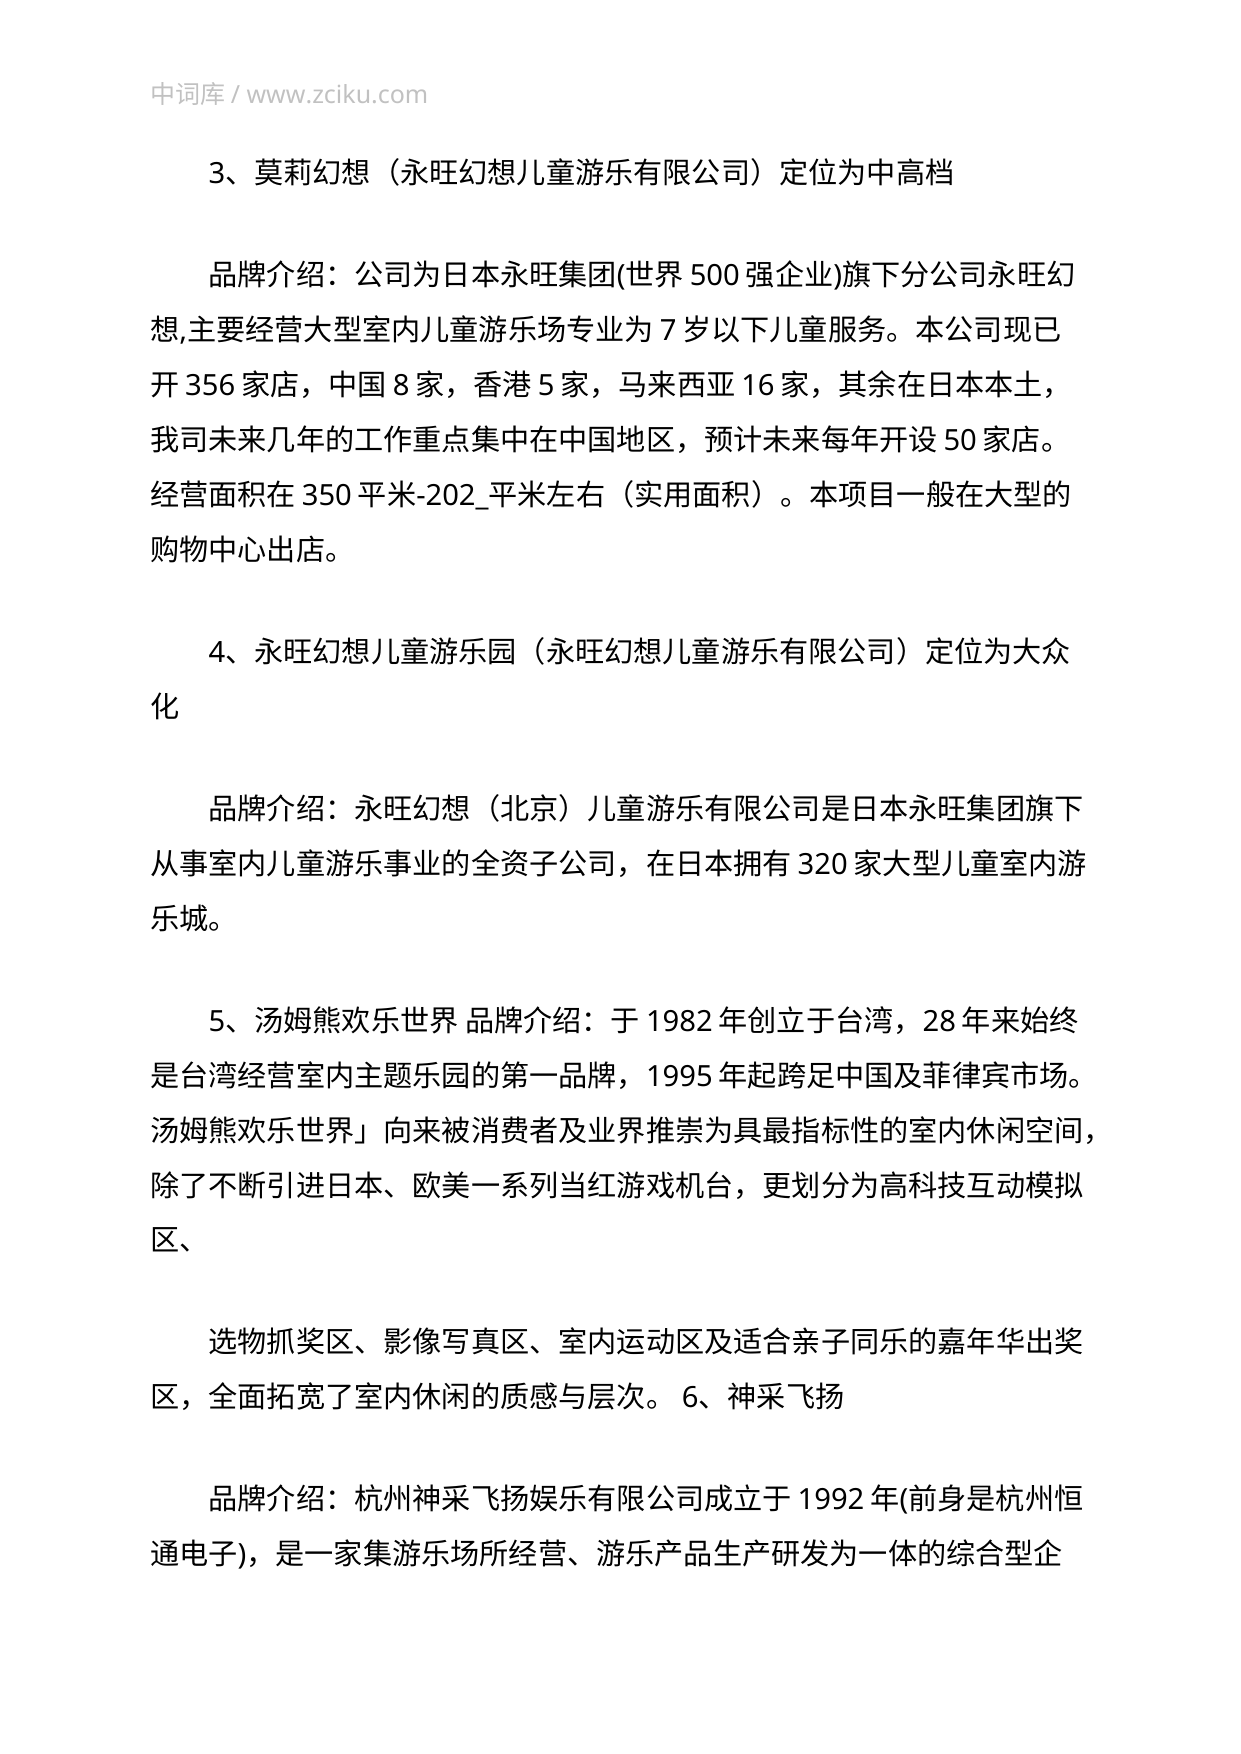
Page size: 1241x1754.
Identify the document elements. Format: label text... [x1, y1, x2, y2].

text 3、莫莉幻想（永旺幻想儿童游乐有限公司）定位为中高档 [150, 150, 1090, 192]
text 品牌介绍：永旺幻想（北京）儿童游乐有限公司是日本永旺集团旗下从事室内儿童游乐事业的全资子公司，在日本拥有320家大型儿童室内游乐城。 [150, 786, 1090, 938]
text 4、永旺幻想儿童游乐园（永旺幻想儿童游乐有限公司）定位为大众化 [150, 629, 1090, 726]
text 5、汤姆熊欢乐世界 品牌介绍：于1982年创立于台湾，28年来始终是台湾经营室内主题乐园的第一品牌，1995年起跨足中国及菲律宾市场。汤姆熊欢乐世界」向来被消费者及业界推崇为具最指标性的室内休闲空间，除了不断引进日本、欧美一系列当红游戏机台，更划分为高科技互动模拟区、 [150, 997, 1090, 1259]
text 品牌介绍：公司为日本永旺集团(世界500强企业)旗下分公司永旺幻想,主要经营大型室内儿童游乐场专业为7岁以下儿童服务。本公司现已开356家店，中国8家，香港5家，马来西亚16家，其余在日本本土，我司未来几年的工作重点集中在中国地区，预计未来每年开设50家店。经营面积在350平米-202_平米左右（实用面积）。本项目一般在大型的购物中心出店。 [150, 252, 1090, 569]
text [150, 1476, 1090, 1573]
text 选物抓奖区、影像写真区、室内运动区及适合亲子同乐的嘉年华出奖区，全面拓宽了室内休闲的质感与层次。 6、神采飞扬 [150, 1319, 1090, 1416]
